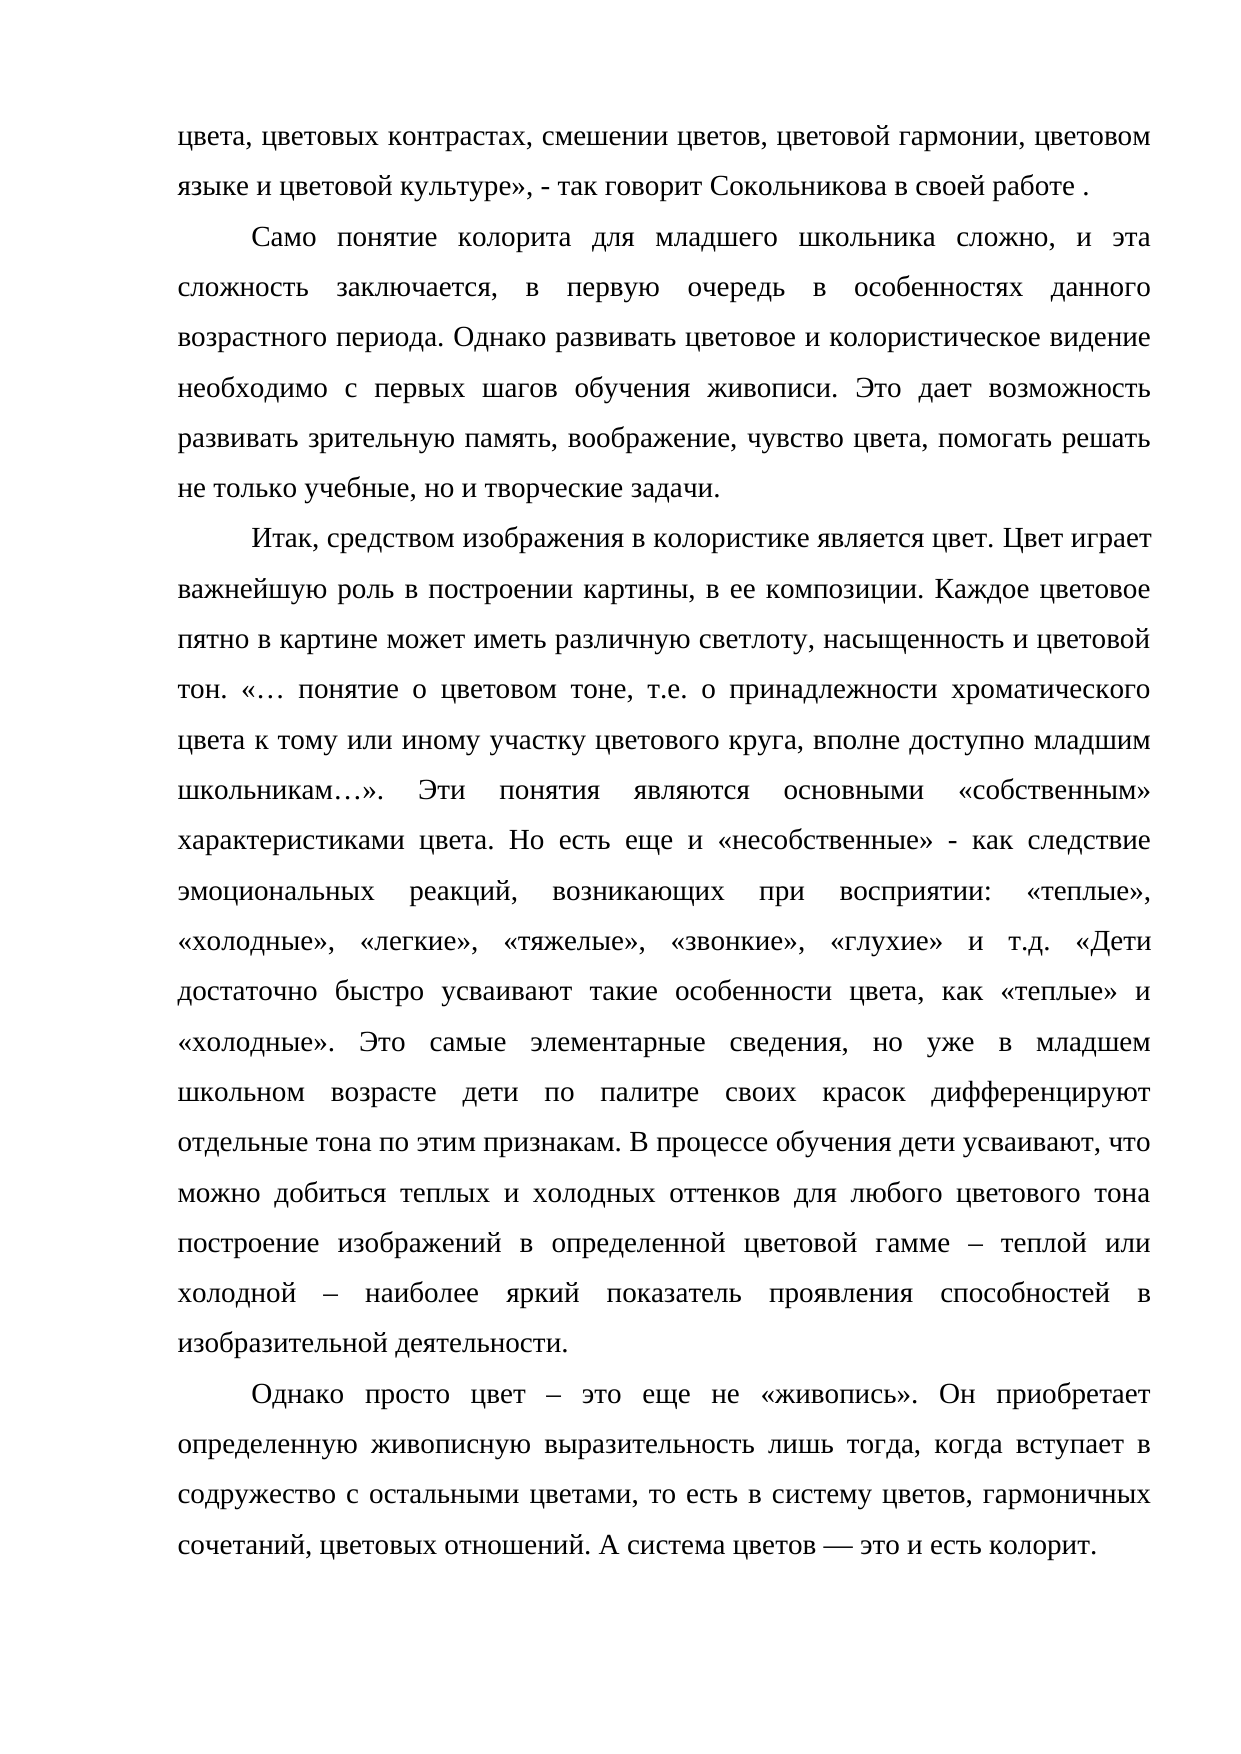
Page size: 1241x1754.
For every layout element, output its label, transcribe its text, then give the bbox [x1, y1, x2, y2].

text Итак, средством изображения в колористике является цвет. Цвет играет важнейшую роль в построении картины, в ее композиции. Каждое цветовое пятно в картине может иметь различную светлоту, насыщенность и цветовой тон. «… понятие о цветовом тоне, т.е. о принадлежности хроматического цвета к тому или иному участку цветового круга, вполне доступно младшим школьникам…». Эти понятия являются основными «собственным» характеристиками цвета. Но есть еще и «несобственные» - как следствие эмоциональных реакций, возникающих при восприятии: «теплые», «холодные», «легкие», «тяжелые», «звонкие», «глухие» и т.д. «Дети достаточно быстро усваивают такие особенности цвета, как «теплые» и «холодные». Это самые элементарные сведения, но уже в младшем школьном возрасте дети по палитре своих красок дифференцируют отдельные тона по этим признакам. В процессе обучения дети усваивают, что можно добиться теплых и холодных оттенков для любого цветового тона построение изображений в определенной цветовой гамме – теплой или холодной – наиболее яркий показатель проявления способностей в изобразительной деятельности. [177, 521, 1152, 1359]
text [177, 118, 1152, 202]
text Само понятие колорита для младшего школьника сложно, и эта сложность заключается, в первую очередь в особенностях данного возрастного периода. Однако развивать цветовое и колористическое видение необходимо с первых шагов обучения живописи. Это дает возможность развивать зрительную память, воображение, чувство цвета, помогать решать не только учебные, но и творческие задачи. [177, 219, 1152, 504]
text Однако просто цвет – это еще не «живопись». Он приобретает определенную живописную выразительность лишь тогда, когда вступает в содружество с остальными цветами, то есть в систему цветов, гармоничных сочетаний, цветовых отношений. А система цветов — это и есть колорит. [177, 1376, 1152, 1560]
